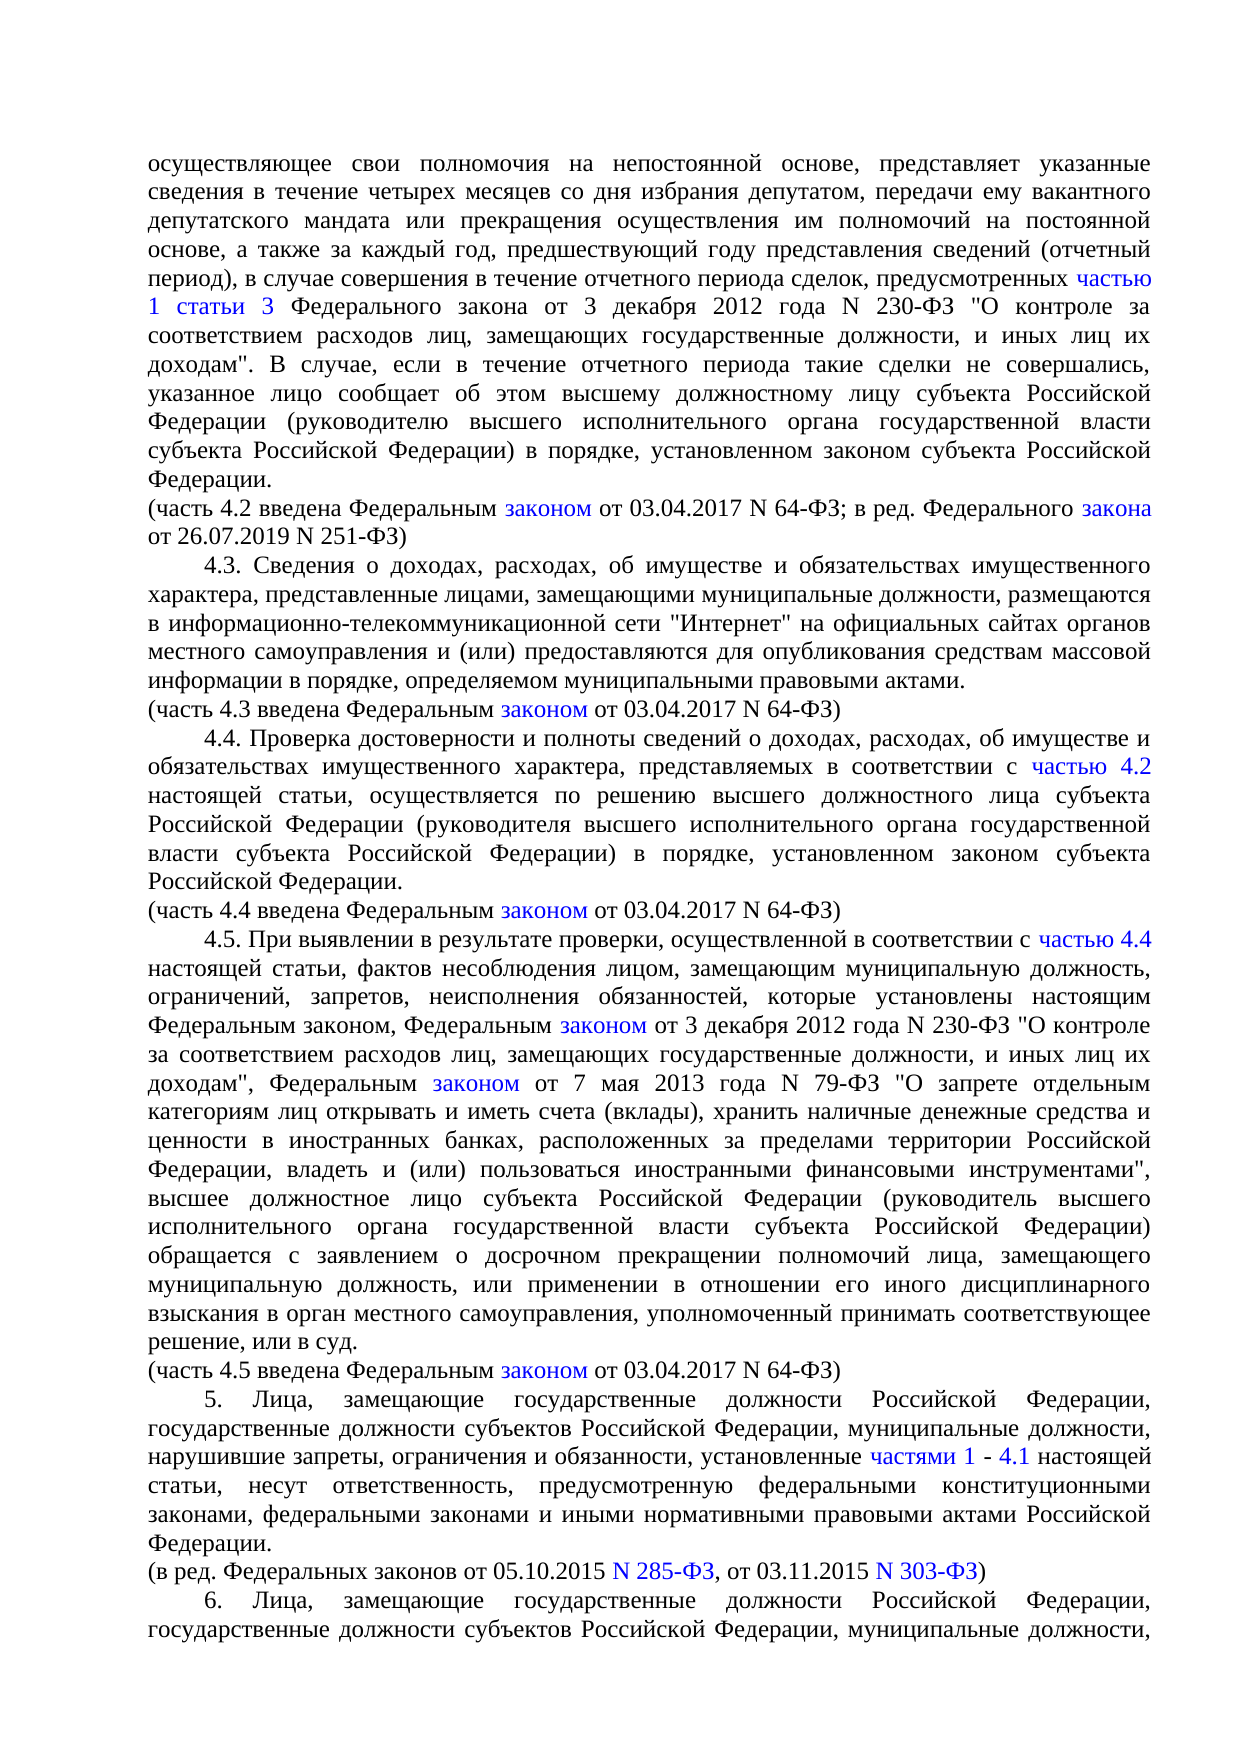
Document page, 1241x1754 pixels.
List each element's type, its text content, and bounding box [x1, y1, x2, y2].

text (в ред. Федеральных законов от 05.10.2015 N 285-ФЗ, от 03.11.2015 N 303-ФЗ) [148, 1556, 1152, 1585]
text 4.4. Проверка достоверности и полноты сведений о доходах, расходах, об имуществе и обязательствах имущественного характера, представляемых в соответствии с частью 4.2 настоящей статьи, осуществляется по решению высшего должностного лица субъекта Российской Федерации (руководителя высшего исполнительного органа государственной власти субъекта Российской Федерации) в порядке, установленном законом субъекта Российской Федерации. [148, 723, 1152, 895]
text (часть 4.5 введена Федеральным законом от 03.04.2017 N 64-ФЗ) [148, 1355, 1152, 1384]
text (часть 4.4 введена Федеральным законом от 03.04.2017 N 64-ФЗ) [148, 895, 1152, 924]
text 5. Лица, замещающие государственные должности Российской Федерации, государственные должности субъектов Российской Федерации, муниципальные должности, нарушившие запреты, ограничения и обязанности, установленные частями 1 - 4.1 настоящей статьи, несут ответственность, предусмотренную федеральными конституционными законами, федеральными законами и иными нормативными правовыми актами Российской Федерации. [148, 1384, 1152, 1556]
text (часть 4.2 введена Федеральным законом от 03.04.2017 N 64-ФЗ; в ред. Федерального закона от 26.07.2019 N 251-ФЗ) [148, 493, 1152, 550]
text 4.5. При выявлении в результате проверки, осуществленной в соответствии с частью 4.4 настоящей статьи, фактов несоблюдения лицом, замещающим муниципальную должность, ограничений, запретов, неисполнения обязанностей, которые установлены настоящим Федеральным законом, Федеральным законом от 3 декабря 2012 года N 230-ФЗ "О контроле за соответствием расходов лиц, замещающих государственные должности, и иных лиц их доходам", Федеральным законом от 7 мая 2013 года N 79-ФЗ "О запрете отдельным категориям лиц открывать и иметь счета (вклады), хранить наличные денежные средства и ценности в иностранных банках, расположенных за пределами территории Российской Федерации, владеть и (или) пользоваться иностранными финансовыми инструментами", высшее должностное лицо субъекта Российской Федерации (руководитель высшего исполнительного органа государственной власти субъекта Российской Федерации) обращается с заявлением о досрочном прекращении полномочий лица, замещающего муниципальную должность, или применении в отношении его иного дисциплинарного взыскания в орган местного самоуправления, уполномоченный принимать соответствующее решение, или в суд. [148, 924, 1152, 1355]
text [148, 1585, 1152, 1643]
text (часть 4.3 введена Федеральным законом от 03.04.2017 N 64-ФЗ) [148, 694, 1152, 723]
text 4.3. Сведения о доходах, расходах, об имуществе и обязательствах имущественного характера, представленные лицами, замещающими муниципальные должности, размещаются в информационно-телекоммуникационной сети "Интернет" на официальных сайтах органов местного самоуправления и (или) предоставляются для опубликования средствам массовой информации в порядке, определяемом муниципальными правовыми актами. [148, 550, 1152, 694]
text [148, 148, 1152, 493]
